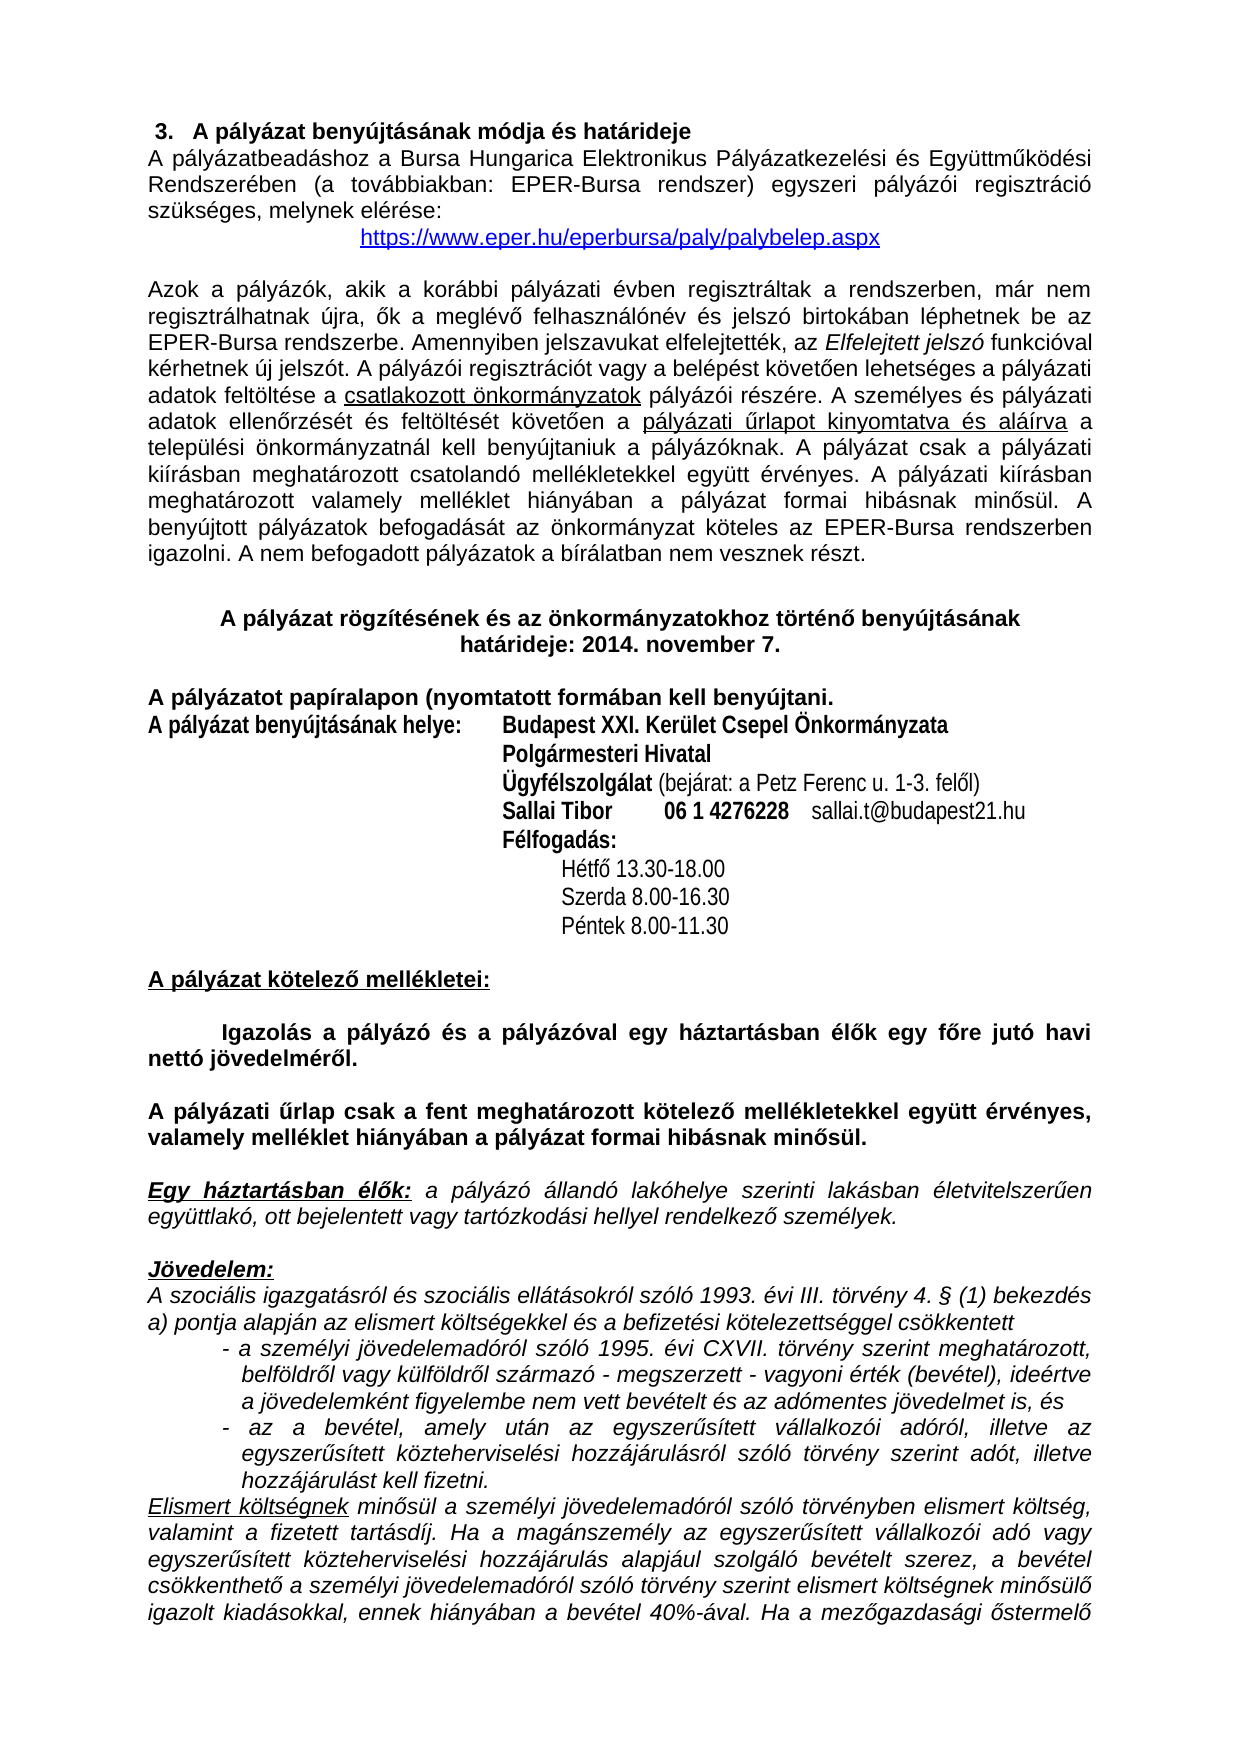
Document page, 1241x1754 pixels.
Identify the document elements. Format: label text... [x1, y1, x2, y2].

text Igazolás a pályázó és a pályázóval egy háztartásban élők egy főre jutó havi nettó jövedelméről. [148, 1019, 1092, 1071]
text határideje: 2014. november 7. [148, 631, 1092, 658]
text A pályázatot papíralapon (nyomtatott formában kell benyújtani. [148, 684, 1092, 710]
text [148, 1493, 1092, 1625]
text Ügyfélszolgálat (bejárat: a Petz Ferenc u. 1-3. felől) [148, 768, 1092, 796]
text Polgármesteri Hivatal [148, 739, 1092, 768]
text A pályázati űrlap csak a fent meghatározott kötelező mellékletekkel együtt érvényes, valamely melléklet hiányában a pályázat formai hibásnak minősül. [148, 1098, 1092, 1150]
text Azok a pályázók, akik a korábbi pályázati évben regisztráltak a rendszerben, már nem regisztrálhatnak újra, ők a meglévő felhasználónév és jelszó birtokában léphetnek be az EPER-Bursa rendszerbe. Amennyiben jelszavukat elfelejtették, az Elfelejtett jelszó funkcióval kérhetnek új jelszót. A pályázói regisztrációt vagy a belépést követően lehetséges a pályázati adatok feltöltése a csatlakozott önkormányzatok pályázói részére. A személyes és pályázati adatok ellenőrzését és feltöltését követően a pályázati űrlapot kinyomtatva és aláírva a települési önkormányzatnál kell benyújtaniuk a pályázóknak. A pályázat csak a pályázati kiírásban meghatározott csatolandó mellékletekkel együtt érvényes. A pályázati kiírásban meghatározott valamely melléklet hiányában a pályázat formai hibásnak minősül. A benyújtott pályázatok befogadását az önkormányzat köteles az EPER-Bursa rendszerben igazolni. A nem befogadott pályázatok a bírálatban nem vesznek részt. [148, 276, 1092, 566]
text Szerda 8.00-16.30 [148, 882, 1092, 911]
text A pályázatbeadáshoz a Bursa Hungarica Elektronikus Pályázatkezelési és Együttműködési Rendszerében (a továbbiakban: EPER-Bursa rendszer) egyszeri pályázói regisztráció szükséges, melynek elérése: [148, 144, 1092, 223]
text A szociális igazgatásról és szociális ellátásokról szóló 1993. évi III. törvény 4. § (1) bekezdés a) pontja alapján az elismert költségekkel és a befizetési kötelezettséggel csökkentett [148, 1282, 1092, 1335]
text Péntek 8.00-11.30 [148, 911, 1092, 939]
text https://www.eper.hu/eperbursa/paly/palybelep.aspx [148, 223, 1092, 250]
text - a személyi jövedelemadóról szóló 1995. évi CXVII. törvény szerint meghatározott, belföldről vagy külföldről származó - megszerzett - vagyoni érték (bevétel), ideértve a jövedelemként figyelembe nem vett bevételt és az adómentes jövedelmet is, és [222, 1335, 1092, 1414]
text A pályázat rögzítésének és az önkormányzatokhoz történő benyújtásának [148, 605, 1092, 631]
text Félfogadás: [148, 825, 1092, 854]
text Jövedelem: [148, 1256, 1092, 1282]
text A pályázat kötelező mellékletei: [148, 966, 1092, 992]
text Sallai Tibor 06 1 4276228 sallai.t@budapest21.hu [148, 796, 1092, 825]
text A pályázat benyújtásának helye: Budapest XXI. Kerület Csepel Önkormányzata [148, 710, 1092, 739]
text Hétfő 13.30-18.00 [148, 854, 1092, 882]
text Egy háztartásban élők: a pályázó állandó lakóhelye szerinti lakásban életvitelszerűen együttlakó, ott bejelentett vagy tartózkodási hellyel rendelkező személyek. [148, 1177, 1092, 1229]
list A pályázat benyújtásának módja és határideje [154, 118, 1092, 144]
text - az a bevétel, amely után az egyszerűsített vállalkozói adóról, illetve az egyszerűsített közteherviselési hozzájárulásról szóló törvény szerint adót, illetve hozzájárulást kell fizetni. [222, 1414, 1092, 1493]
